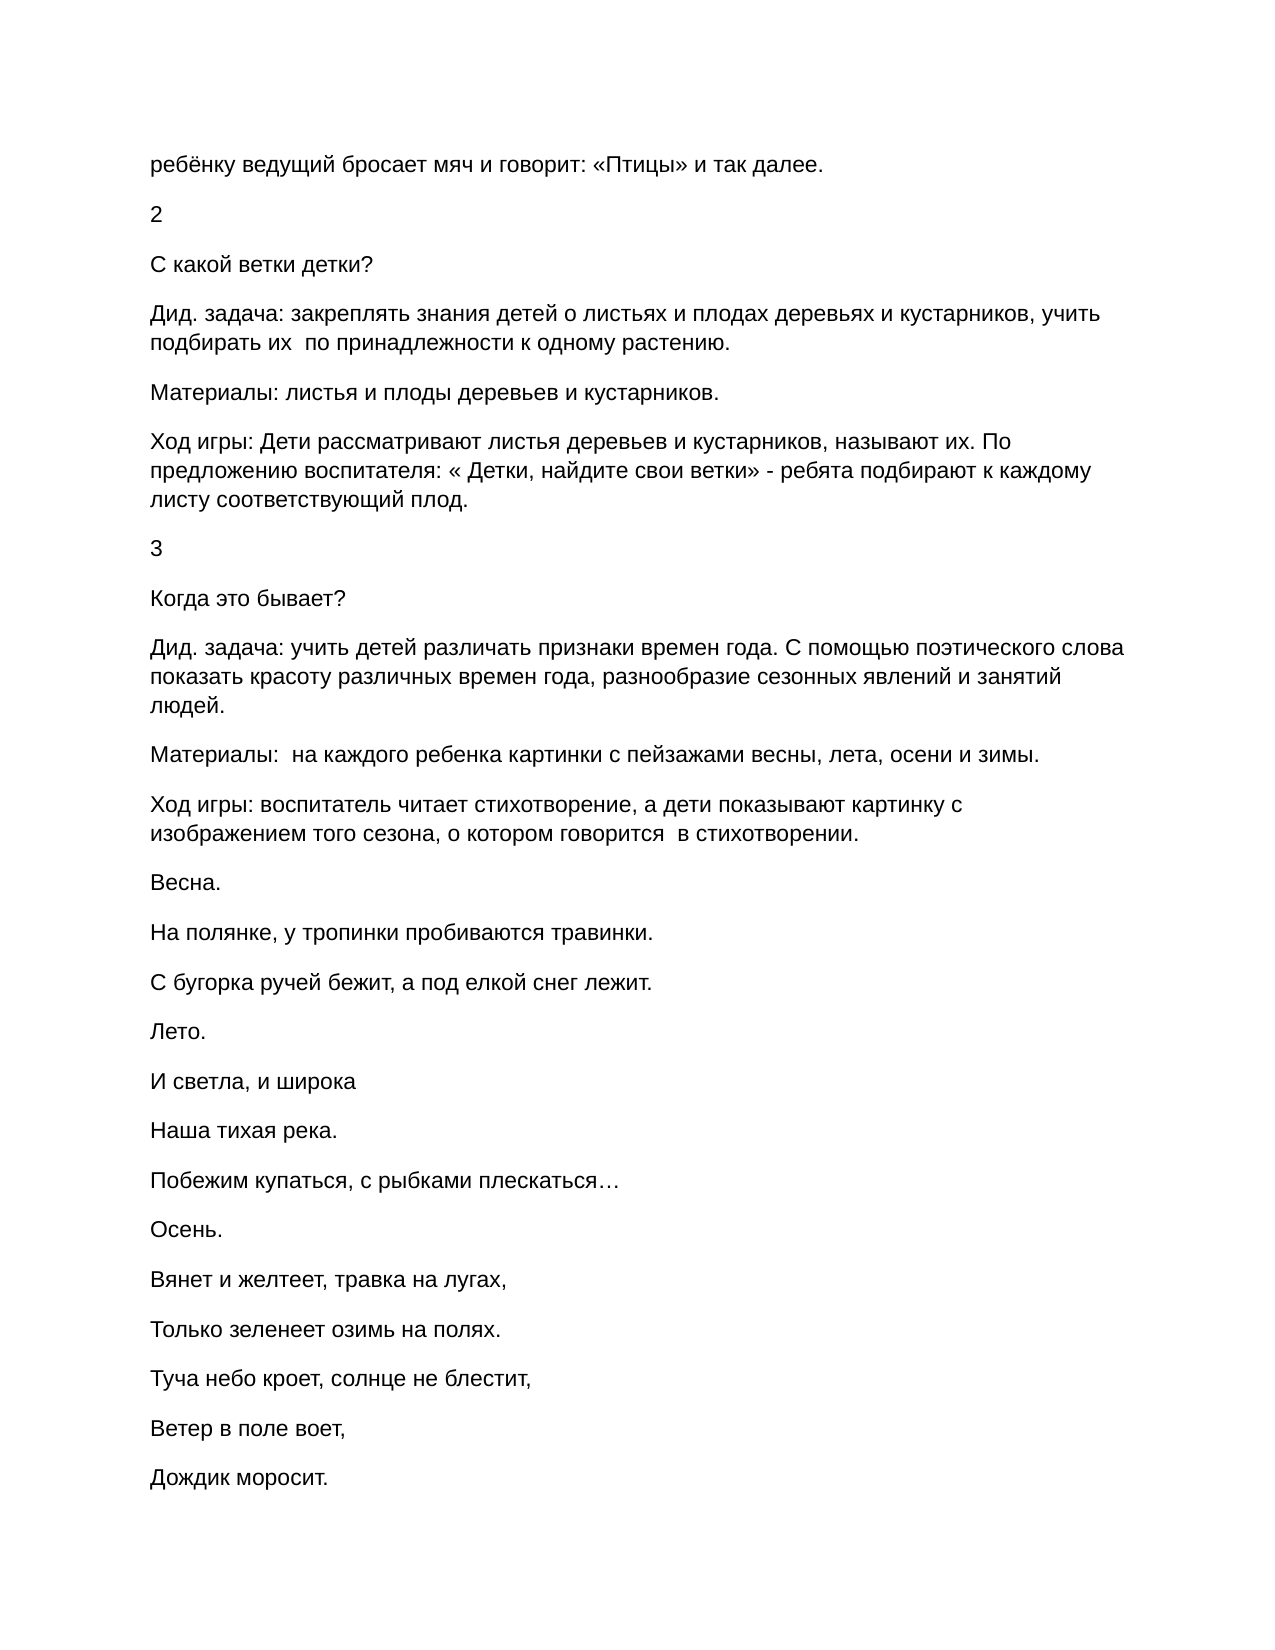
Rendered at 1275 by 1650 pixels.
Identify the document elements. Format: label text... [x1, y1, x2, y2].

text Лето. [150, 1017, 1125, 1045]
text Дид. задача: закреплять знания детей о листьях и плодах деревьях и кустарников, учить подбирать их по принадлежности к одному растению. [150, 299, 1125, 356]
text Ход игры: Дети рассматривают листья деревьев и кустарников, называют их. По предложению воспитателя: « Детки, найдите свои ветки» - ребята подбирают к каждому листу соответствующий плод. [150, 427, 1125, 513]
text На полянке, у тропинки пробиваются травинки. [150, 917, 1125, 946]
text И светла, и широка [150, 1066, 1125, 1095]
text Побежим купаться, с рыбками плескаться… [150, 1165, 1125, 1194]
text Дождик моросит. [150, 1463, 1125, 1492]
text Наша тихая река. [150, 1116, 1125, 1144]
text Осень. [150, 1215, 1125, 1244]
text Весна. [150, 868, 1125, 897]
text Только зеленеет озимь на полях. [150, 1314, 1125, 1343]
text Вянет и желтеет, травка на лугах, [150, 1264, 1125, 1293]
text С какой ветки детки? [150, 249, 1125, 278]
text 3 [150, 534, 1125, 562]
text Когда это бывает? [150, 583, 1125, 612]
text С бугорка ручей бежит, а под елкой снег лежит. [150, 967, 1125, 996]
text Ход игры: воспитатель читает стихотворение, а дети показывают картинку с изображением того сезона, о котором говорится в стихотворении. [150, 789, 1125, 847]
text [150, 150, 1125, 179]
text Туча небо кроет, солнце не блестит, [150, 1364, 1125, 1392]
text Материалы: листья и плоды деревьев и кустарников. [150, 377, 1125, 406]
text Материалы: на каждого ребенка картинки с пейзажами весны, лета, осени и зимы. [150, 740, 1125, 769]
text 2 [150, 199, 1125, 228]
text Дид. задача: учить детей различать признаки времен года. С помощью поэтического слова показать красоту различных времен года, разнообразие сезонных явлений и занятий людей. [150, 633, 1125, 719]
text Ветер в поле воет, [150, 1413, 1125, 1442]
